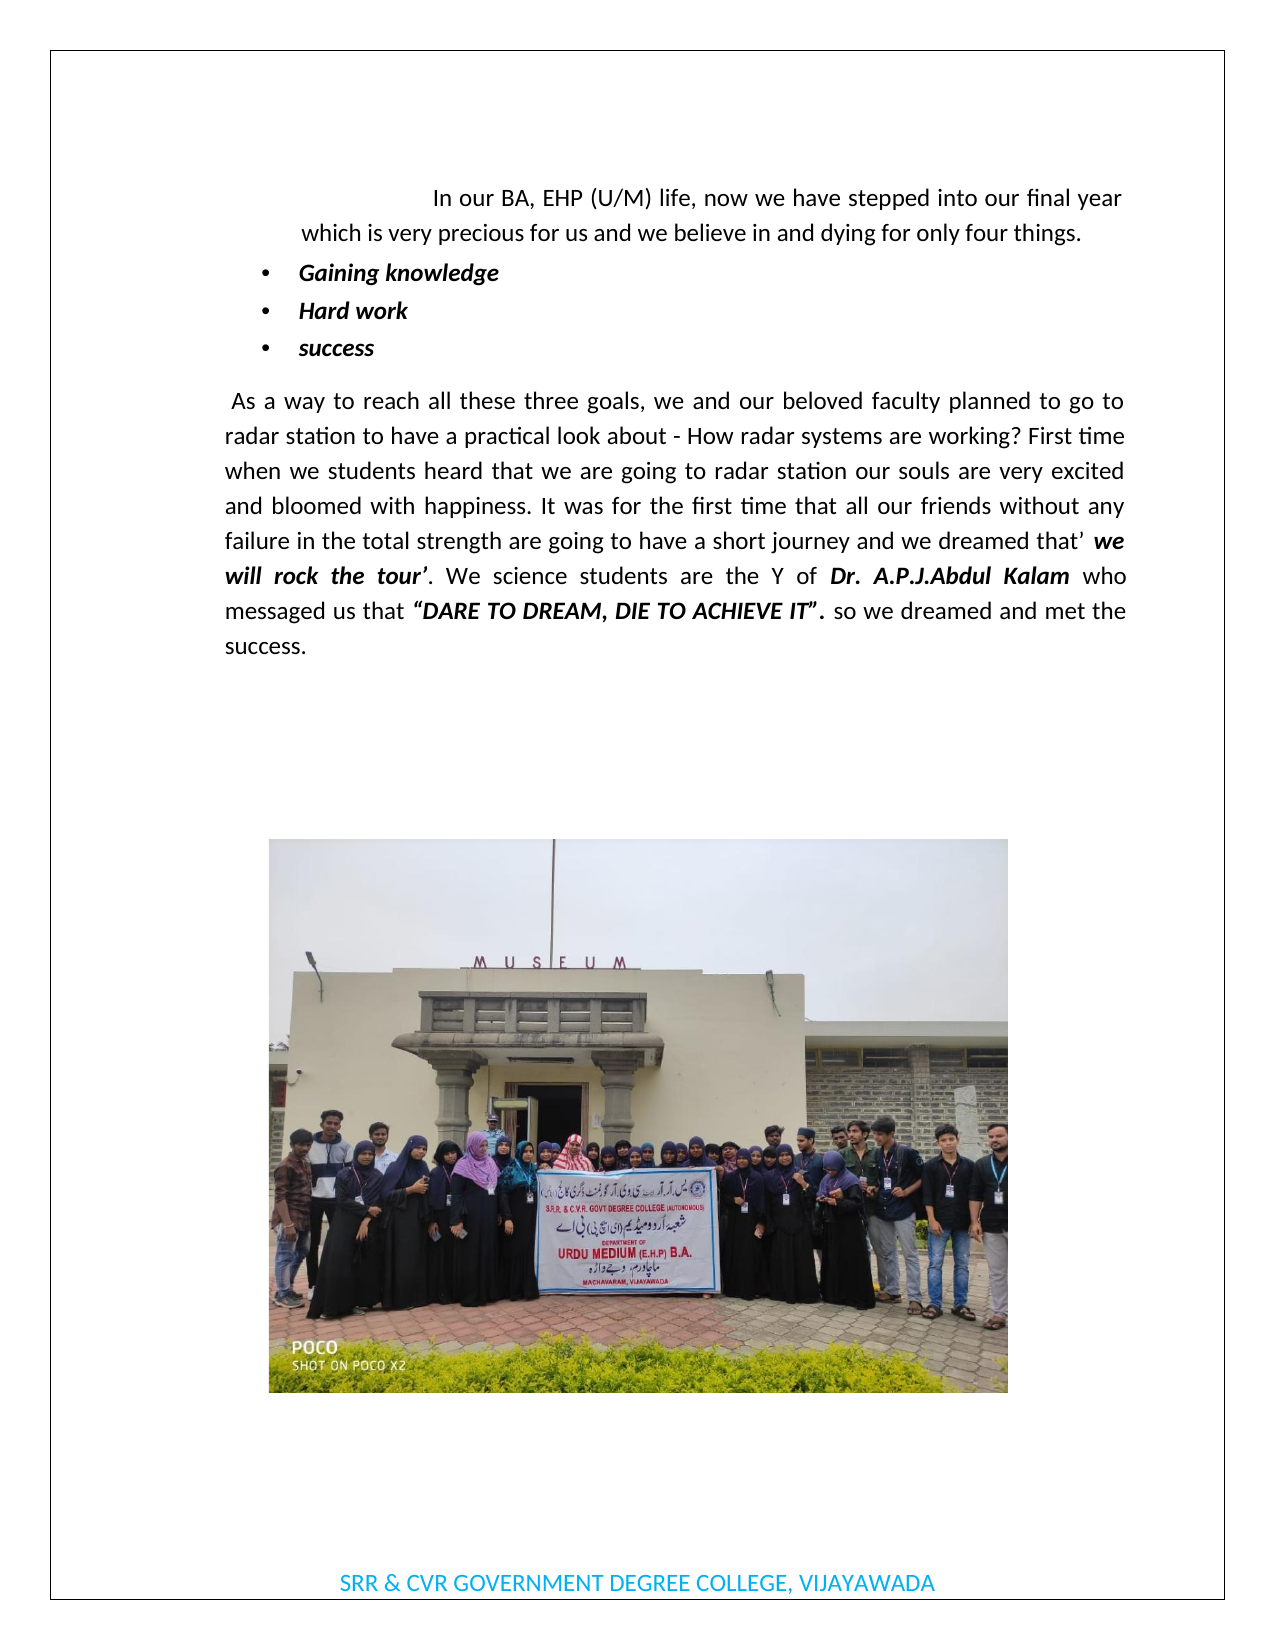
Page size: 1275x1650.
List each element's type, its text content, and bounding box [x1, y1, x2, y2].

list success [261, 332, 1173, 363]
text As a way to reach all these three goals, we and our beloved faculty planned to go to radar station to have a practical look about - How radar systems are working? First time when we students heard that we are going to radar station our souls are very excited and bloomed with happiness. It was for the first time that all our friends without any failure in the total strength are going to have a short journey and we dreamed that’ we will rock the tour’. We science students are the Y of Dr. A.P.J.Abdul Kalam who messaged us that “DARE TO DREAM, DIE TO ACHIEVE IT”. so we dreamed and met the success. [223, 385, 1127, 661]
list Hard work [261, 295, 1173, 325]
text In our BA, EHP (U/M) life, now we have stepped into our final year which is very precious for us and we believe in and dying for only four things. [300, 182, 1127, 248]
list Gaining knowledge [261, 257, 1173, 288]
picture [268, 839, 1008, 1393]
